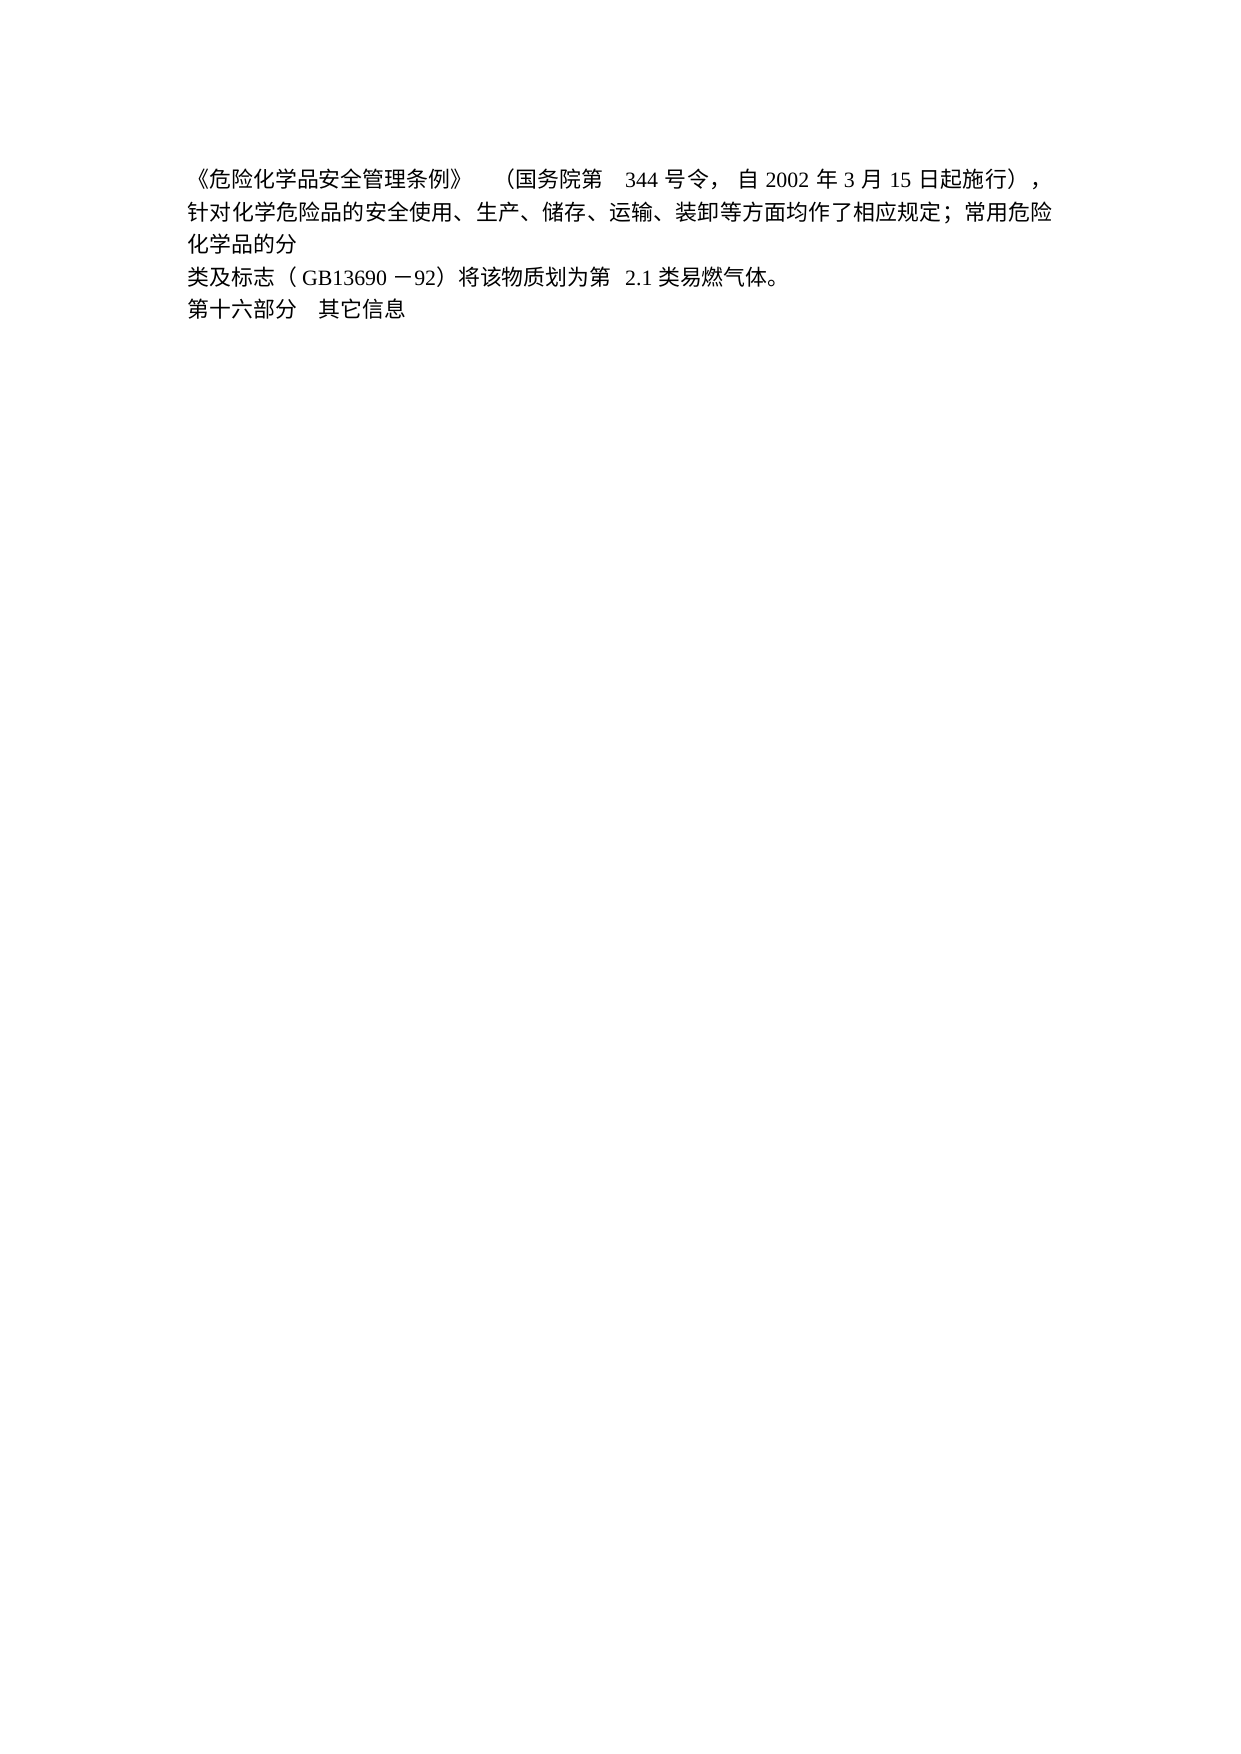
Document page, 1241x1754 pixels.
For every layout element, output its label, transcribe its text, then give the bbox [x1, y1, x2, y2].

text 《危险化学品安全管理条例》 （国务院第 344 号令， 自 2002 年 3 月 15 日起施行），针对化学危险品的安全使用、生产、储存、运输、装卸等方面均作了相应规定；常用危险化学品的分 [187, 162, 1053, 259]
text 类及标志（ GB13690 －92）将该物质划为第 2.1 类易燃气体。 [187, 259, 1053, 292]
text 第十六部分 其它信息 [187, 292, 1053, 324]
